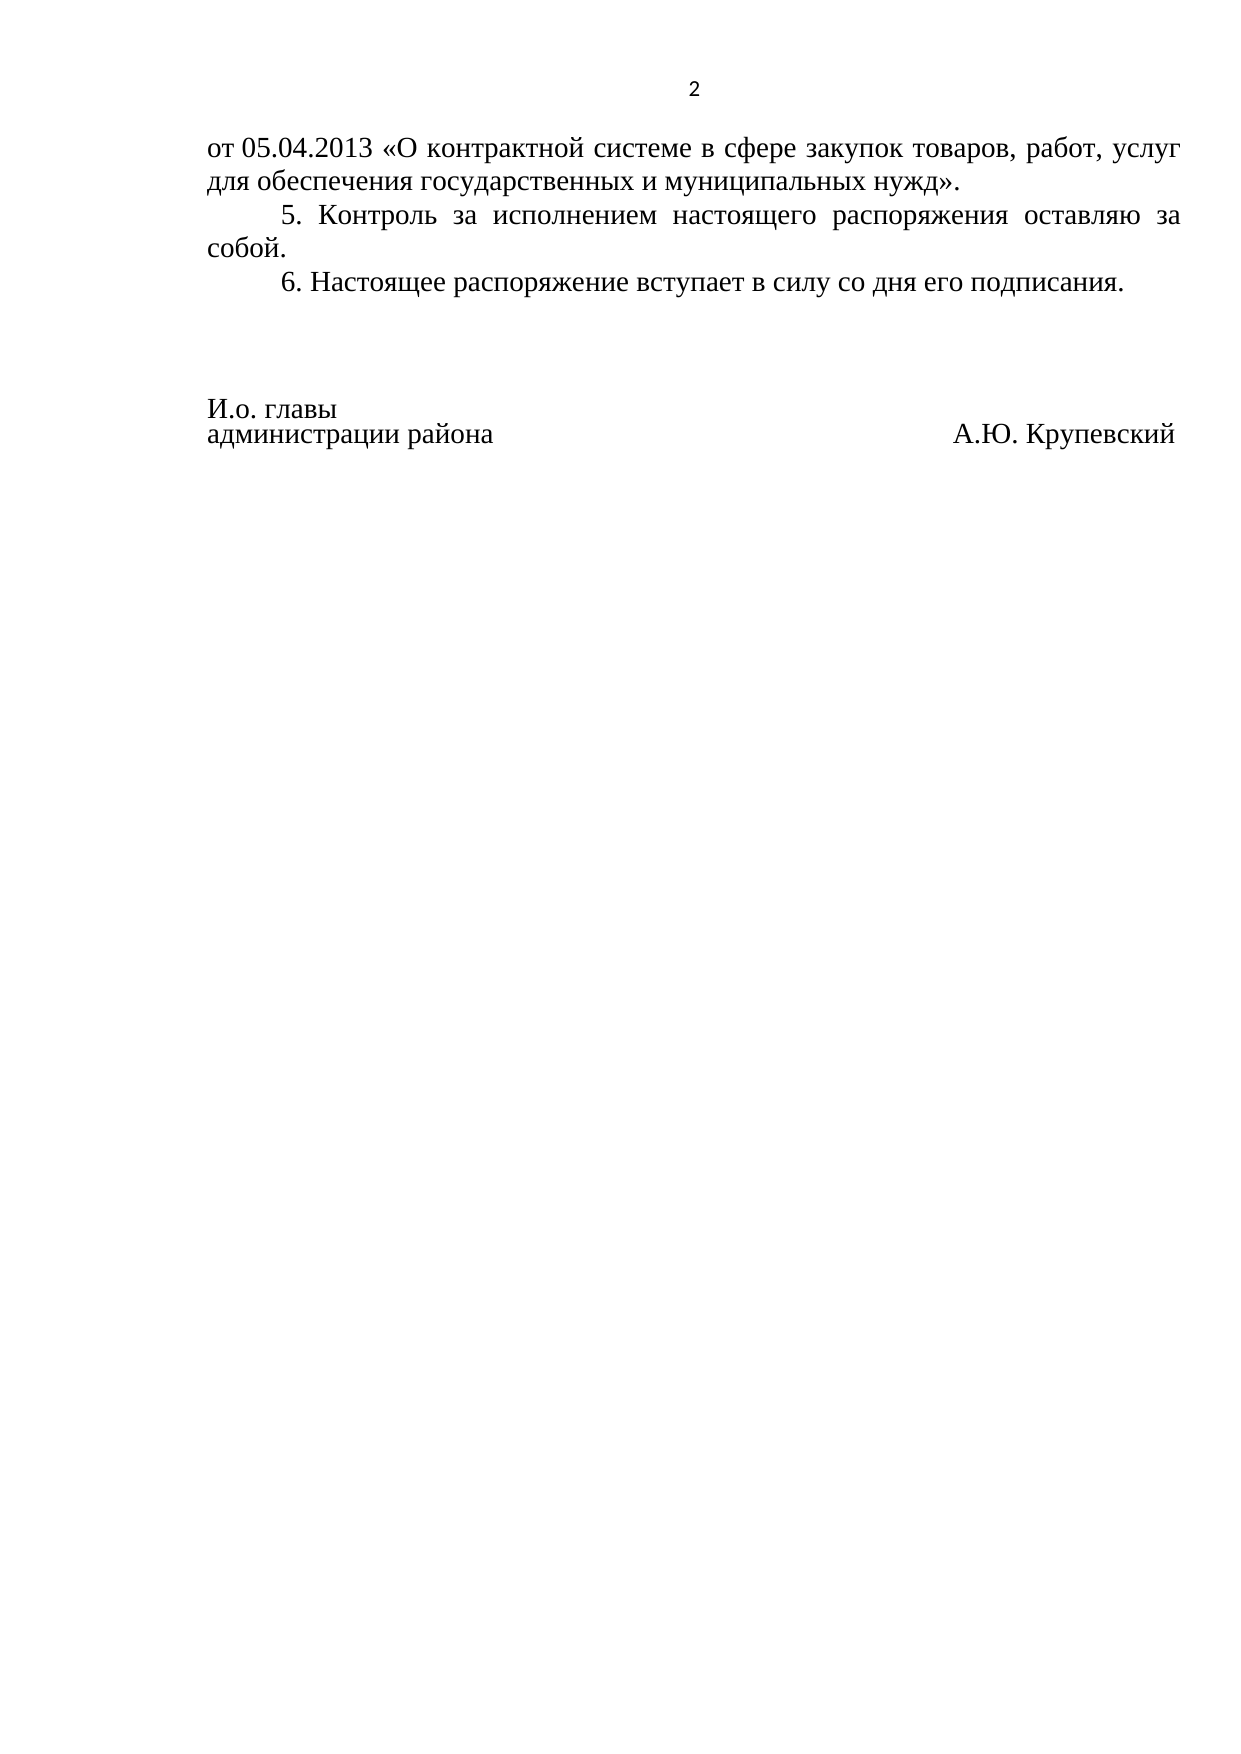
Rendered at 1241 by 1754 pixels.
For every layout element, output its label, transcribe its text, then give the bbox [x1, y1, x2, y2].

text 6. Настоящее распоряжение вступает в силу со дня его подписания. [207, 264, 1181, 297]
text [207, 130, 1181, 197]
text администрации района А.Ю. Крупевский [207, 423, 1181, 448]
text 5. Контроль за исполнением настоящего распоряжения оставляю за собой. [207, 197, 1181, 264]
text И.о. главы [207, 398, 1181, 423]
